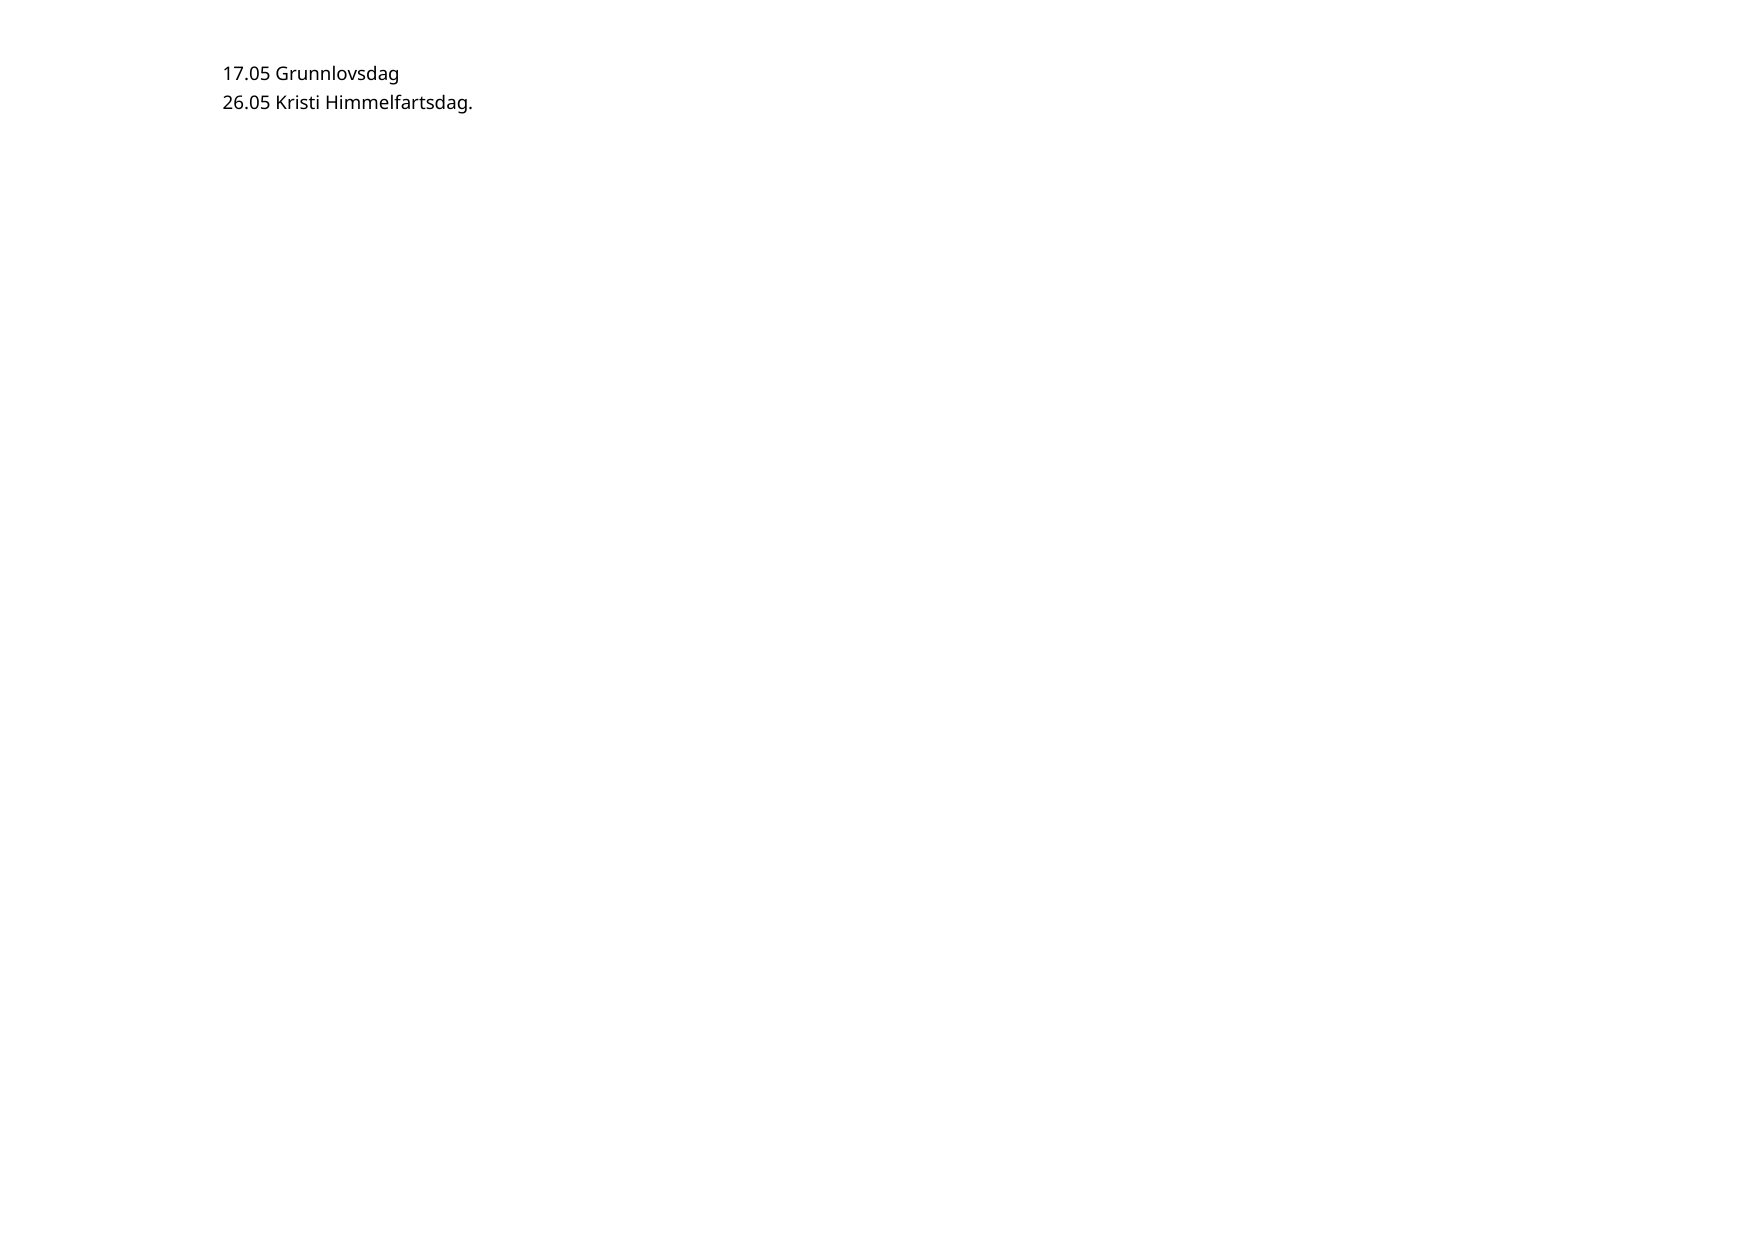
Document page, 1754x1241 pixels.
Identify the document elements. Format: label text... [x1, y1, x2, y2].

text 17.05 Grunnlovsdag [75, 60, 1679, 86]
text 26.05 Kristi Himmelfartsdag. [75, 90, 1679, 115]
